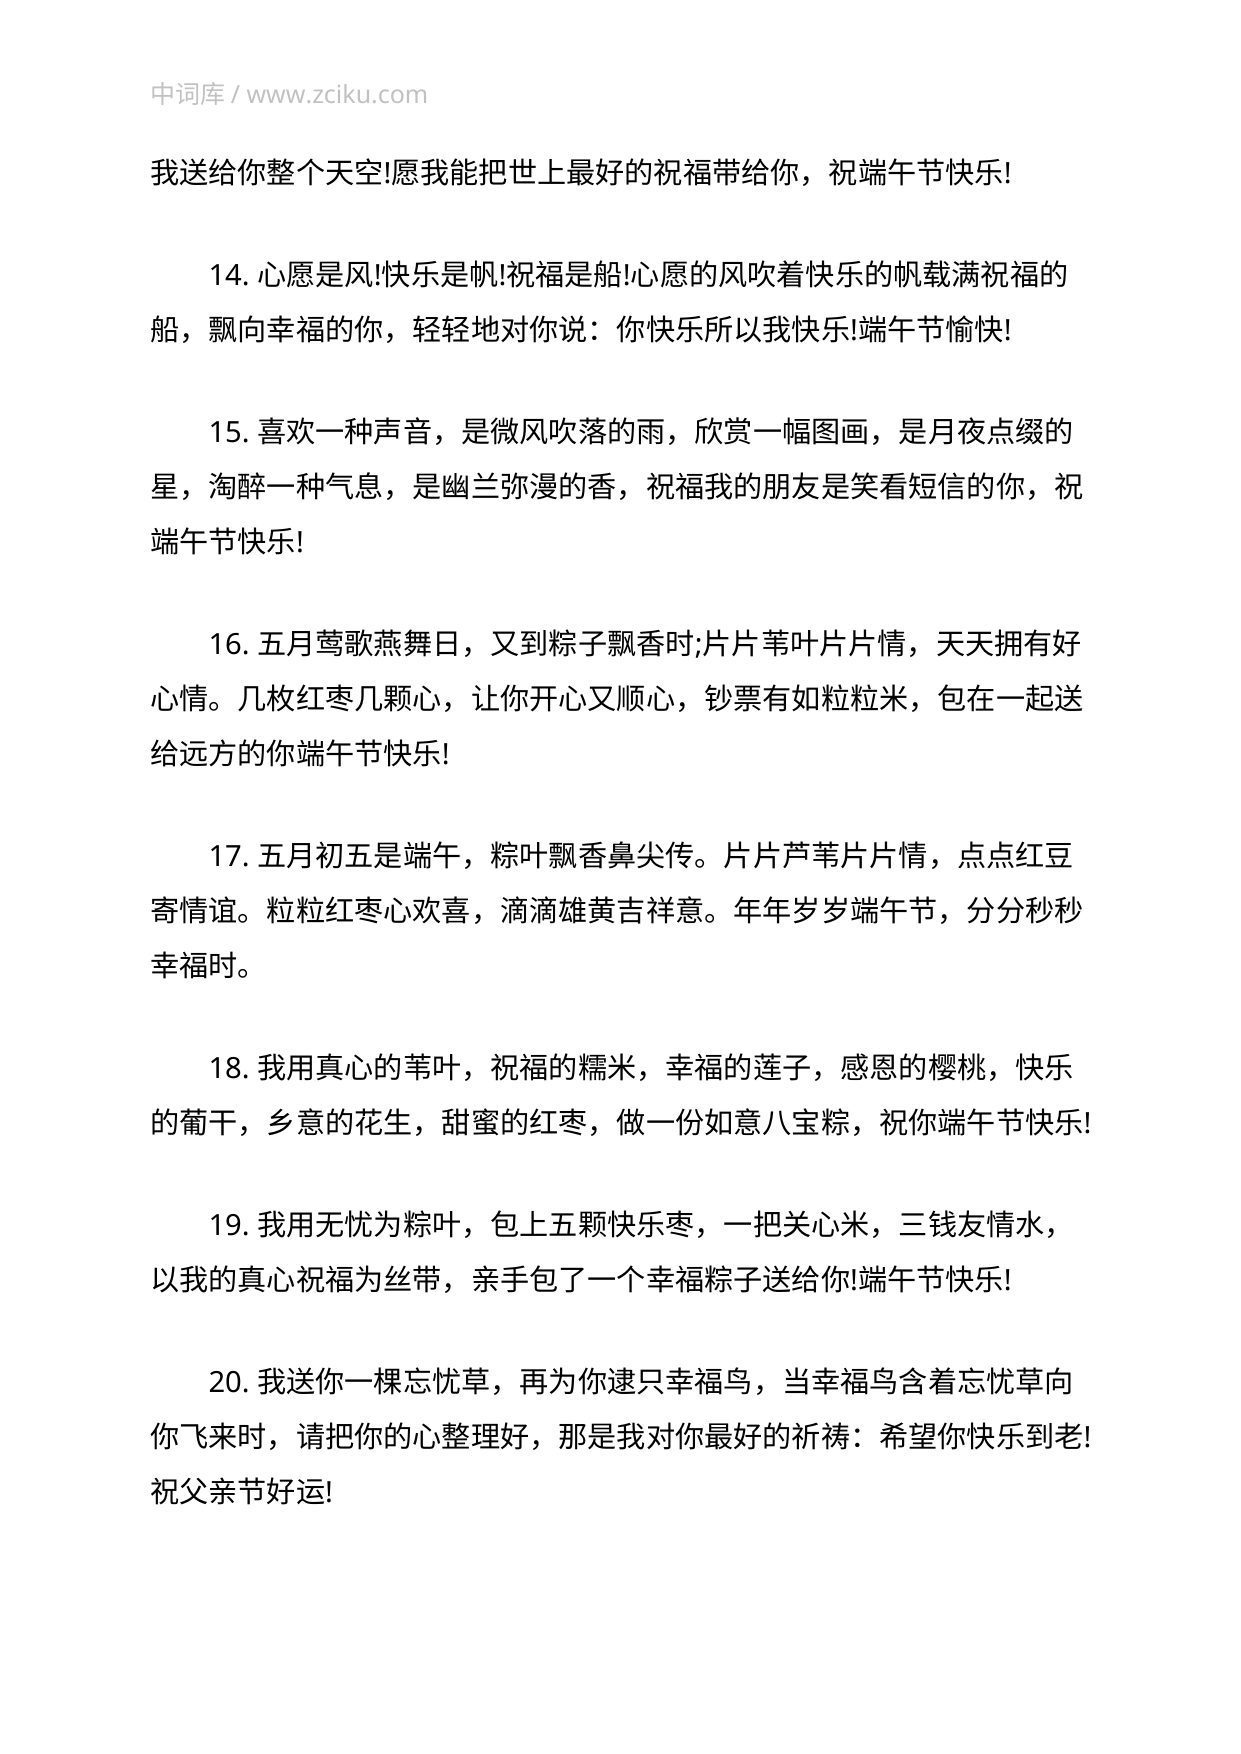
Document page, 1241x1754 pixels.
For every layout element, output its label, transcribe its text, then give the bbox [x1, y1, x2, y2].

text 18. 我用真心的苇叶，祝福的糯米，幸福的莲子，感恩的樱桃，快乐的葡干，乡意的花生，甜蜜的红枣，做一份如意八宝粽，祝你端午节快乐! [150, 1044, 1090, 1142]
text 19. 我用无忧为粽叶，包上五颗快乐枣，一把关心米，三钱友情水，以我的真心祝福为丝带，亲手包了一个幸福粽子送给你!端午节快乐! [150, 1201, 1090, 1299]
text 16. 五月莺歌燕舞日，又到粽子飘香时;片片苇叶片片情，天天拥有好心情。几枚红枣几颗心，让你开心又顺心，钞票有如粒粒米，包在一起送给远方的你端午节快乐! [150, 621, 1090, 773]
text 15. 喜欢一种声音，是微风吹落的雨，欣赏一幅图画，是月夜点缀的星，淘醉一种气息，是幽兰弥漫的香，祝福我的朋友是笑看短信的你，祝端午节快乐! [150, 409, 1090, 561]
text 17. 五月初五是端午，粽叶飘香鼻尖传。片片芦苇片片情，点点红豆寄情谊。粒粒红枣心欢喜，滴滴雄黄吉祥意。年年岁岁端午节，分分秒秒幸福时。 [150, 833, 1090, 985]
text 14. 心愿是风!快乐是帆!祝福是船!心愿的风吹着快乐的帆载满祝福的船，飘向幸福的你，轻轻地对你说：你快乐所以我快乐!端午节愉快! [150, 252, 1090, 349]
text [150, 150, 1090, 192]
text 20. 我送你一棵忘忧草，再为你逮只幸福鸟，当幸福鸟含着忘忧草向你飞来时，请把你的心整理好，那是我对你最好的祈祷：希望你快乐到老!祝父亲节好运! [150, 1358, 1090, 1511]
